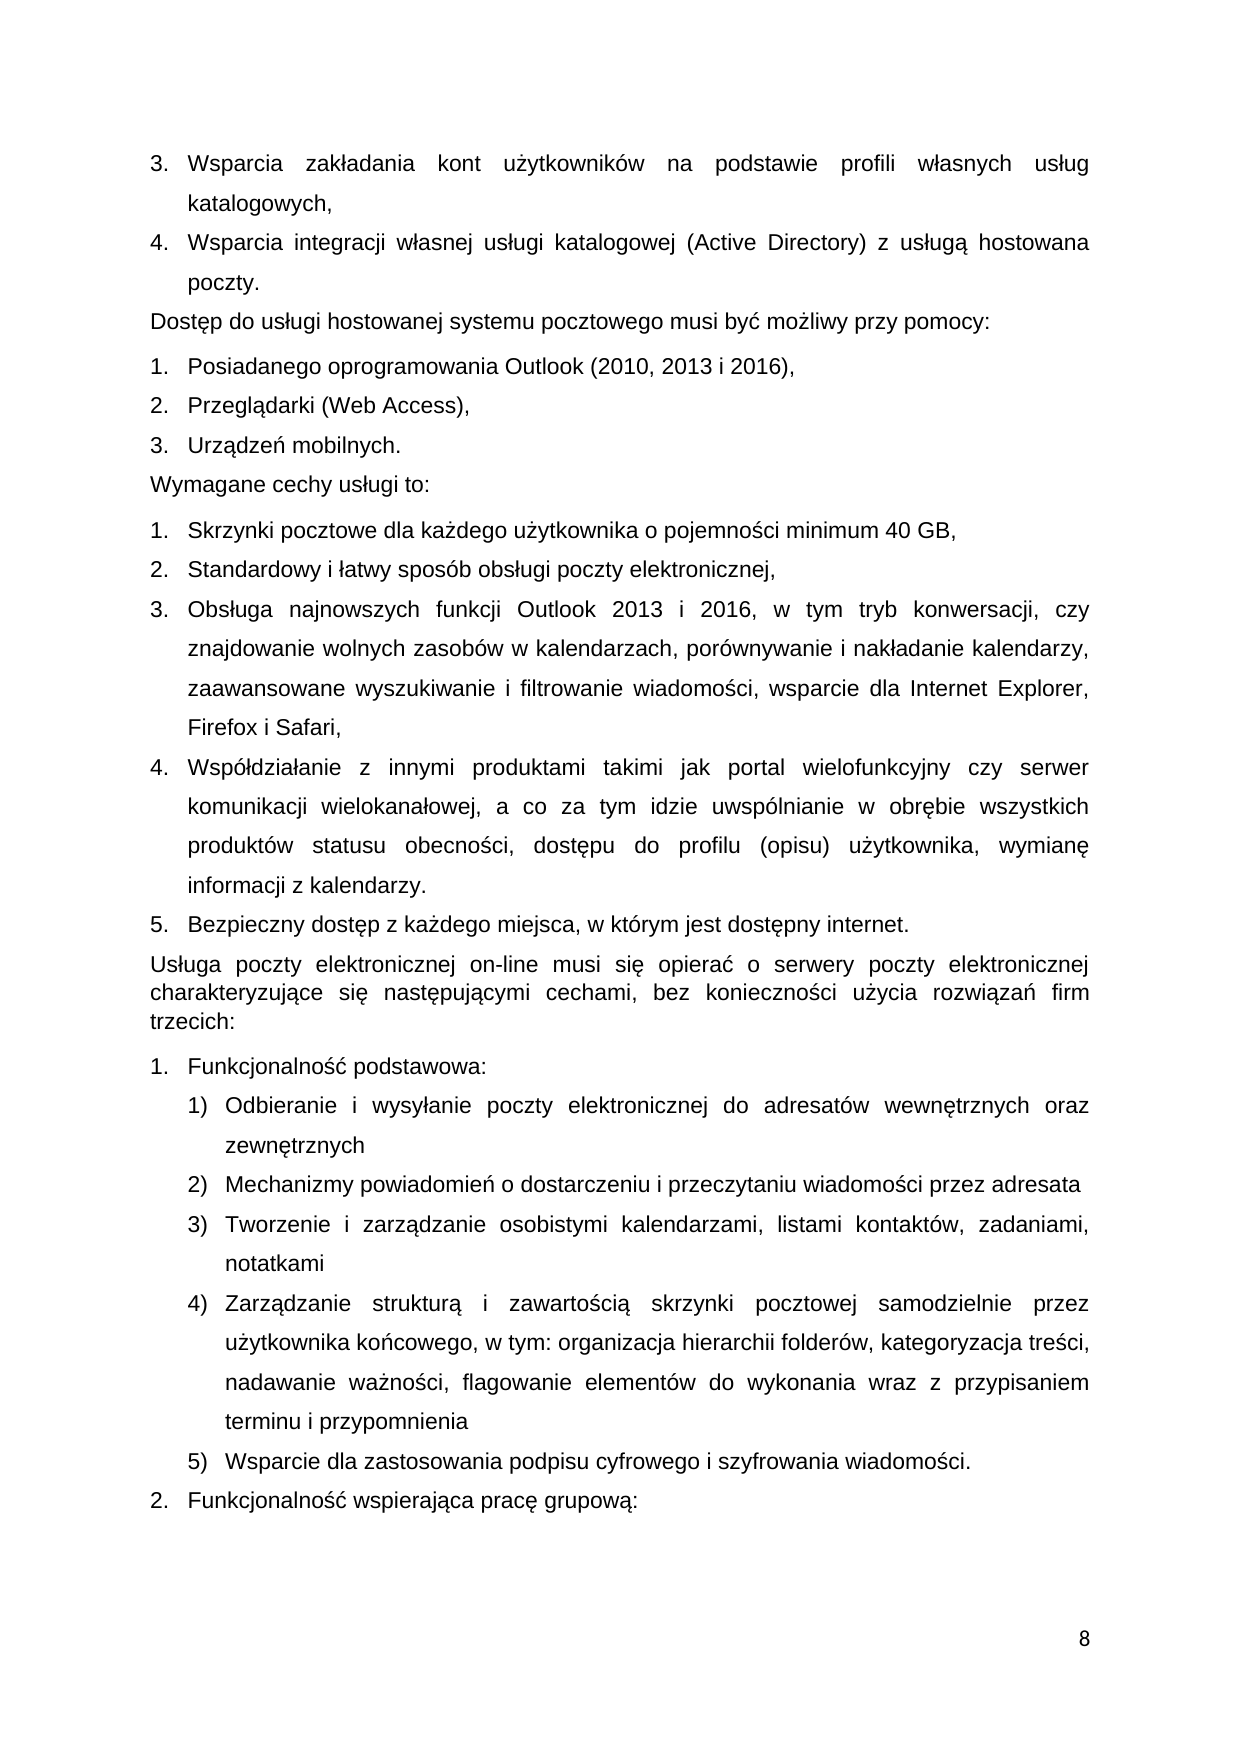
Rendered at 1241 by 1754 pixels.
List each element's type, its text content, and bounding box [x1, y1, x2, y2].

list Mechanizmy powiadomień o dostarczeniu i przeczytaniu wiadomości przez adresata [187, 1171, 1090, 1198]
list Urządzeń mobilnych. [150, 432, 1090, 458]
text Dostęp do usługi hostowanej systemu pocztowego musi być możliwy przy pomocy: [150, 308, 1090, 334]
text Wymagane cechy usługi to: [150, 471, 1090, 498]
list Funkcjonalność wspierająca pracę grupową: [150, 1487, 1090, 1513]
list Funkcjonalność podstawowa: [150, 1053, 1090, 1079]
list Wsparcie dla zastosowania podpisu cyfrowego i szyfrowania wiadomości. [187, 1448, 1090, 1474]
list Skrzynki pocztowe dla każdego użytkownika o pojemności minimum 40 GB, [150, 517, 1090, 543]
list Bezpieczny dostęp z każdego miejsca, w którym jest dostępny internet. [150, 911, 1090, 938]
list Odbieranie i wysyłanie poczty elektronicznej do adresatów wewnętrznych oraz zewnętrznych [187, 1092, 1090, 1158]
text Usługa poczty elektronicznej on-line musi się opierać o serwery poczty elektronicznej charakteryzujące się następującymi cechami, bez konieczności użycia rozwiązań firm trzecich: [150, 951, 1090, 1034]
list Obsługa najnowszych funkcji Outlook 2013 i 2016, w tym tryb konwersacji, czy znajdowanie wolnych zasobów w kalendarzach, porównywanie i nakładanie kalendarzy, zaawansowane wyszukiwanie i filtrowanie wiadomości, wsparcie dla Internet Explorer, Firefox i Safari, [150, 596, 1090, 740]
list Przeglądarki (Web Access), [150, 392, 1090, 419]
list Posiadanego oprogramowania Outlook (2010, 2013 i 2016), [150, 353, 1090, 379]
list Wsparcia integracji własnej usługi katalogowej (Active Directory) z usługą hostowana poczty. [150, 229, 1090, 295]
list Współdziałanie z innymi produktami takimi jak portal wielofunkcyjny czy serwer komunikacji wielokanałowej, a co za tym idzie uwspólnianie w obrębie wszystkich produktów statusu obecności, dostępu do profilu (opisu) użytkownika, wymianę informacji z kalendarzy. [150, 753, 1090, 898]
list Wsparcia zakładania kont użytkowników na podstawie profili własnych usług katalogowych, [150, 150, 1090, 216]
list Zarządzanie strukturą i zawartością skrzynki pocztowej samodzielnie przez użytkownika końcowego, w tym: organizacja hierarchii folderów, kategoryzacja treści, nadawanie ważności, flagowanie elementów do wykonania wraz z przypisaniem terminu i przypomnienia [187, 1290, 1090, 1434]
list Standardowy i łatwy sposób obsługi poczty elektronicznej, [150, 556, 1090, 582]
list Tworzenie i zarządzanie osobistymi kalendarzami, listami kontaktów, zadaniami, notatkami [187, 1211, 1090, 1277]
